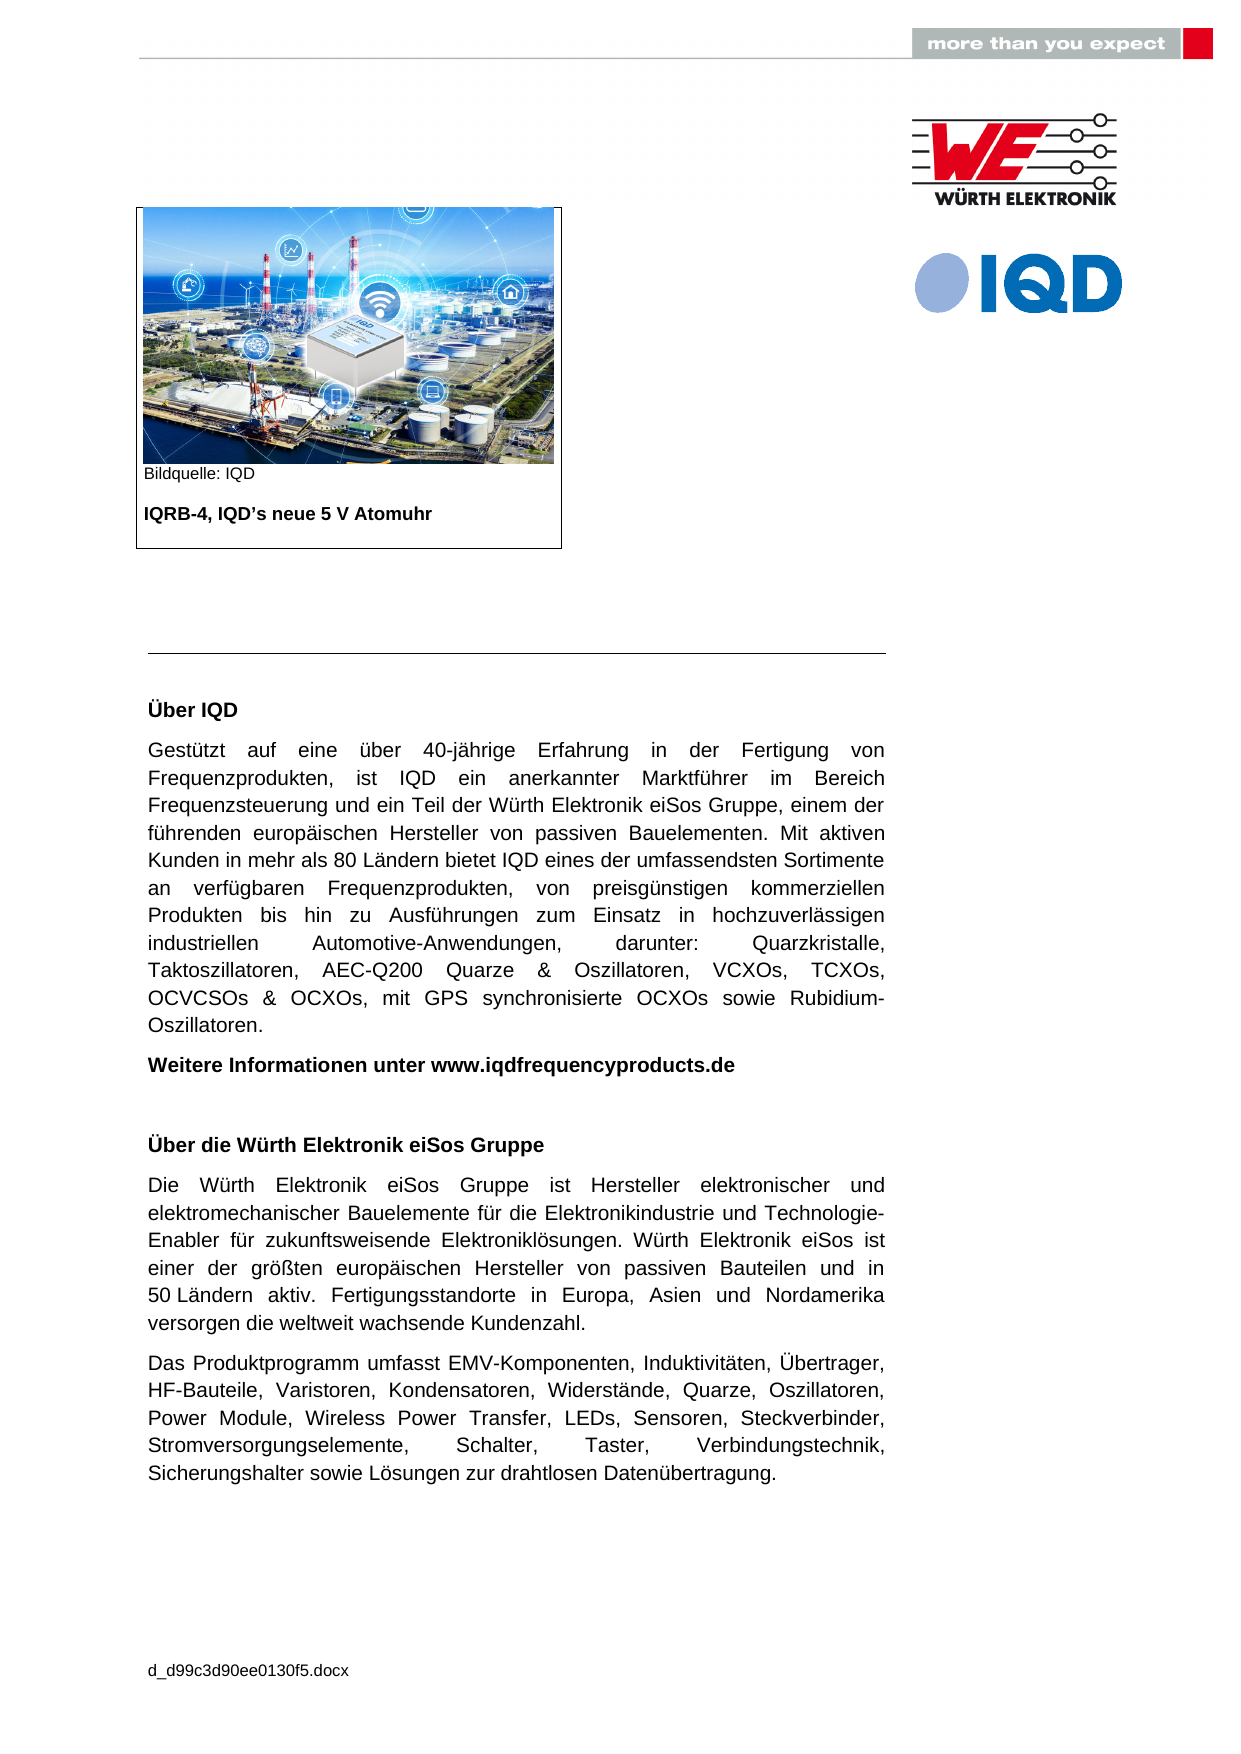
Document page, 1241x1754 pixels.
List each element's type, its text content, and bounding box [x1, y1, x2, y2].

text Über die Würth Elektronik eiSos Gruppe [148, 1133, 886, 1157]
text Über IQD [148, 698, 886, 722]
picture [915, 253, 1122, 313]
picture [139, 28, 1213, 206]
text Das Produktprogramm umfasst EMV-Komponenten, Induktivitäten, Übertrager, HF-Bauteile, Varistoren, Kondensatoren, Widerstände, Quarze, Oszillatoren, Power Module, Wireless Power Transfer, LEDs, Sensoren, Steckverbinder, Stromversorgungselemente, Schalter, Taster, Verbindungstechnik, Sicherungshalter sowie Lösungen zur drahtlosen Datenübertragung. [148, 1351, 886, 1484]
text Weitere Informationen unter www.iqdfrequencyproducts.de [148, 1053, 886, 1077]
picture [143, 207, 554, 464]
text Die Würth Elektronik eiSos Gruppe ist Hersteller elektronischer und elektromechanischer Bauelemente für die Elektronikindustrie und Technologie-Enabler für zukunftsweisende Elektroniklösungen. Würth Elektronik eiSos ist einer der größten europäischen Hersteller von passiven Bauteilen und in 50 Ländern aktiv. Fertigungsstandorte in Europa, Asien und Nordamerika versorgen die weltweit wachsende Kundenzahl. [148, 1173, 886, 1334]
text Gestützt auf eine über 40-jährige Erfahrung in der Fertigung von Frequenzprodukten, ist IQD ein anerkannter Marktführer im Bereich Frequenzsteuerung und ein Teil der Würth Elektronik eiSos Gruppe, einem der führenden europäischen Hersteller von passiven Bauelementen. Mit aktiven Kunden in mehr als 80 Ländern bietet IQD eines der umfassendsten Sortimente an verfügbaren Frequenzprodukten, von preisgünstigen kommerziellen Produkten bis hin zu Ausführungen zum Einsatz in hochzuverlässigen industriellen Automotive-Anwendungen, darunter: Quarzkristalle, Taktoszillatoren, AEC-Q200 Quarze & Oszillatoren, VCXOs, TCXOs, OCVCSOs & OCXOs, mit GPS synchronisierte OCXOs sowie Rubidium-Oszillatoren. [148, 738, 886, 1037]
table_header Bildquelle: IQD IQRB-4, IQD’s neue 5 V Atomuhr [137, 208, 561, 548]
